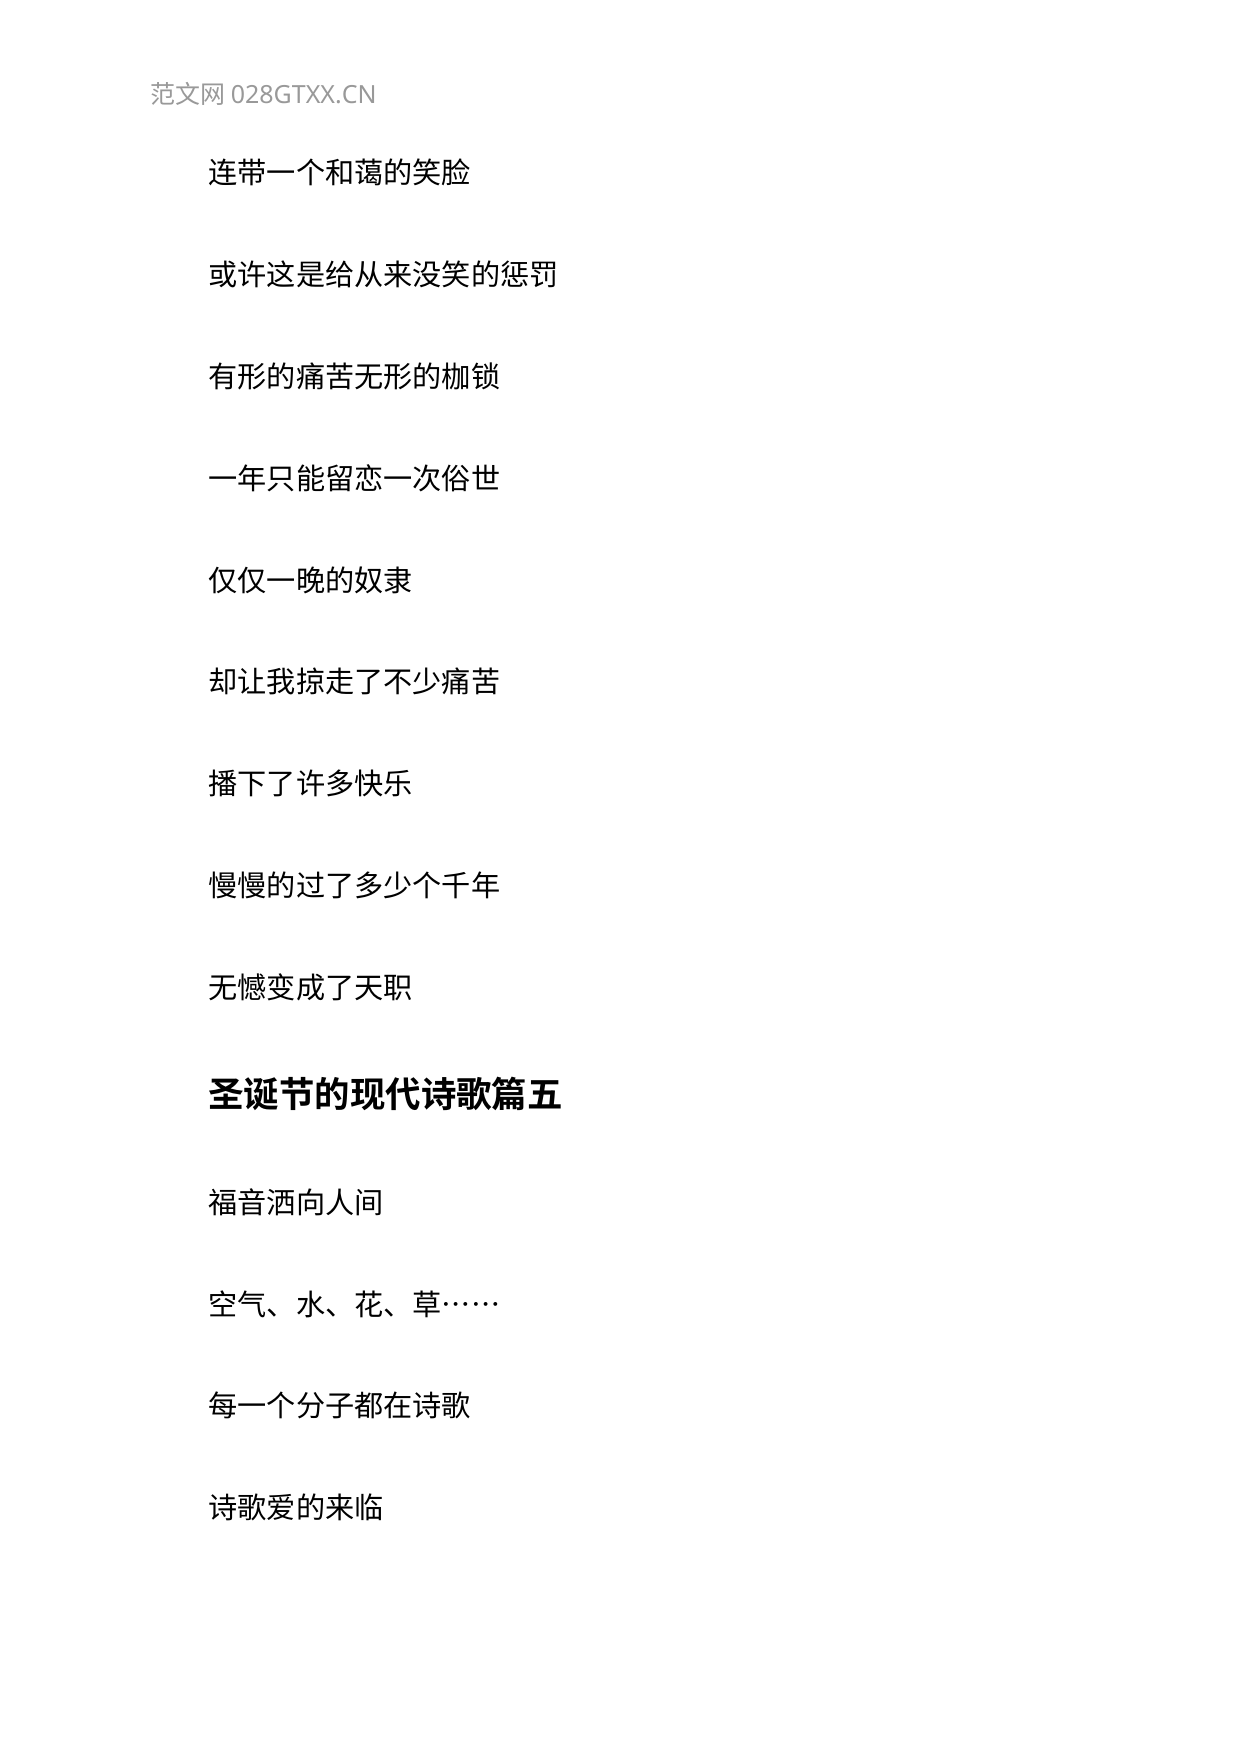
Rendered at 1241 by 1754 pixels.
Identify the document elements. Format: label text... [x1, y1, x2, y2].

text 无憾变成了天职 [150, 964, 1090, 1006]
text 慢慢的过了多少个千年 [150, 862, 1090, 905]
text 却让我掠走了不少痛苦 [150, 659, 1090, 701]
text 播下了许多快乐 [150, 761, 1090, 803]
text 仅仅一晚的奴隶 [150, 557, 1090, 599]
text 或许这是给从来没笑的惩罚 [150, 252, 1090, 294]
text 福音洒向人间 [150, 1179, 1090, 1222]
text 连带一个和蔼的笑脸 [150, 150, 1090, 192]
text 诗歌爱的来临 [150, 1485, 1090, 1527]
text 空气、水、花、草…… [150, 1281, 1090, 1323]
text 每一个分子都在诗歌 [150, 1383, 1090, 1425]
text 有形的痛苦无形的枷锁 [150, 353, 1090, 396]
text 圣诞节的现代诗歌篇五 [150, 1066, 1090, 1117]
text 一年只能留恋一次俗世 [150, 455, 1090, 498]
